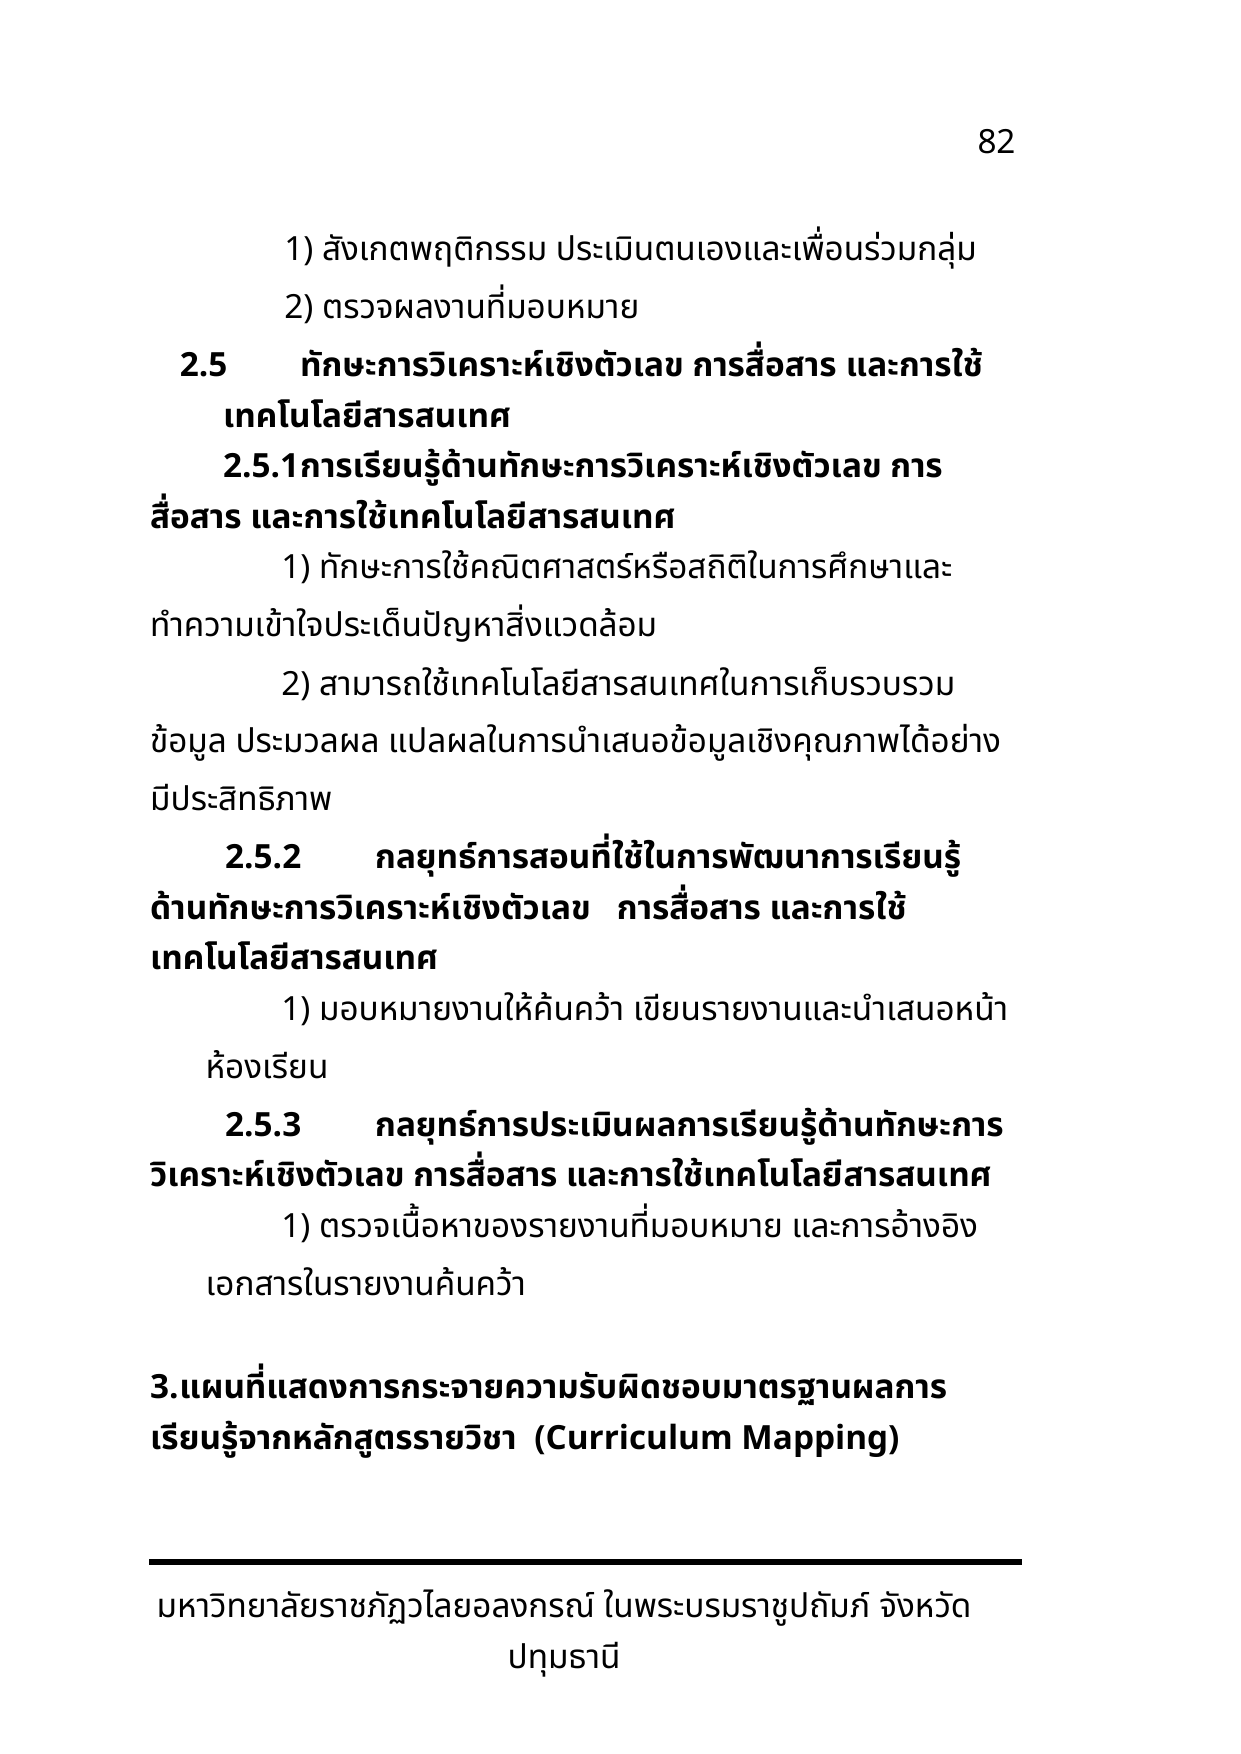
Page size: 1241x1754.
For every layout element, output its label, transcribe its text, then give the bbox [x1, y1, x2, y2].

text 2) สามารถใช้เทคโนโลยีสารสนเทศในการเก็บรวบรวมข้อมูล ประมวลผล แปลผลในการนำเสนอข้อมูลเชิงคุณภาพได้อย่างมีประสิทธิภาพ [150, 659, 1015, 826]
text 1) มอบหมายงานให้ค้นคว้า เขียนรายงานและนำเสนอหน้าห้องเรียน [205, 985, 1015, 1093]
text 2.5 ทักษะการวิเคราะห์เชิงตัวเลข การสื่อสาร และการใช้เทคโนโลยีสารสนเทศ [179, 341, 1015, 442]
text 2) ตรวจผลงานที่มอบหมาย [201, 283, 1015, 334]
text 2.5.2 กลยุทธ์การสอนที่ใช้ในการพัฒนาการเรียนรู้ด้านทักษะการวิเคราะห์เชิงตัวเลข การสื่อสาร และการใช้เทคโนโลยีสารสนเทศ [150, 833, 1015, 985]
text 2.5.1 การเรียนรู้ด้านทักษะการวิเคราะห์เชิงตัวเลข การสื่อสาร และการใช้เทคโนโลยีสารสนเทศ [150, 442, 1015, 543]
text 3. แผนที่แสดงการกระจายความรับผิดชอบมาตรฐานผลการเรียนรู้จากหลักสูตรรายวิชา (Curriculum Mapping) [150, 1363, 1015, 1464]
text 1) ตรวจเนื้อหาของรายงานที่มอบหมาย และการอ้างอิงเอกสารในรายงานค้นคว้า [205, 1202, 1015, 1310]
text 1) ทักษะการใช้คณิตศาสตร์หรือสถิติในการศึกษาและทำความเข้าใจประเด็นปัญหาสิ่งแวดล้อม [150, 543, 1015, 652]
text 1) สังเกตพฤติกรรม ประเมินตนเองและเพื่อนร่วมกลุ่ม [201, 225, 1015, 276]
text 2.5.3 กลยุทธ์การประเมินผลการเรียนรู้ด้านทักษะการวิเคราะห์เชิงตัวเลข การสื่อสาร และการใช้เทคโนโลยีสารสนเทศ [150, 1101, 1015, 1202]
